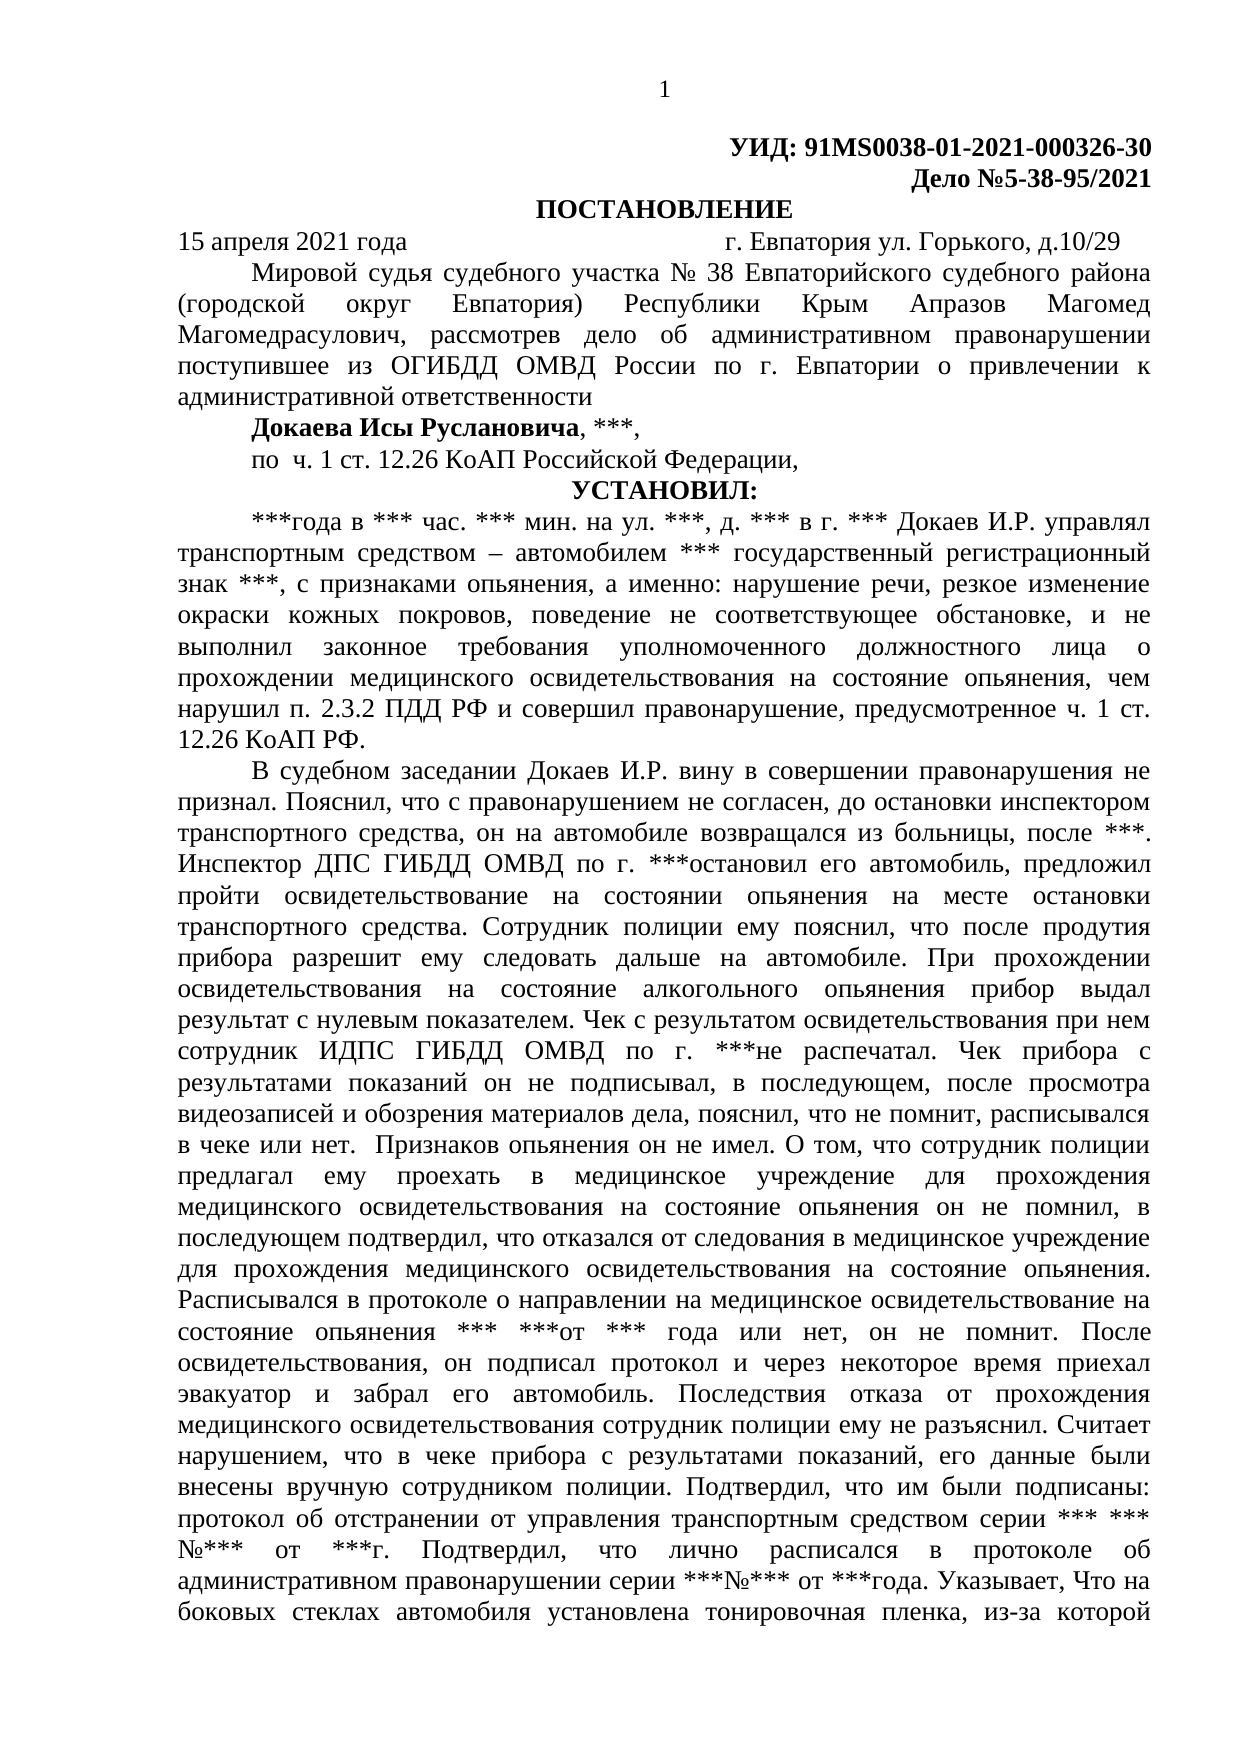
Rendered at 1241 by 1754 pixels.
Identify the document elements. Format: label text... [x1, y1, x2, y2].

text ПОСТАНОВЛЕНИЕ [177, 193, 1152, 225]
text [177, 754, 1152, 1626]
text Мировой судья судебного участка № 38 Евпаторийского судебного района (городской округ Евпатория) Республики Крым Апразов Магомед Магомедрасулович, рассмотрев дело об административном правонарушении поступившее из ОГИБДД ОМВД России по г. Евпатории о привлечении к административной ответственности [177, 256, 1152, 412]
text Докаева Исы Руслановича, ***, [177, 412, 1152, 443]
text Дело №5-38-95/2021 [177, 162, 1152, 193]
text ***года в *** час. *** мин. на ул. ***, д. *** в г. *** Докаев И.Р. управлял транспортным средством – автомобилем *** государственный регистрационный знак ***, с признаками опьянения, а именно: нарушение речи, резкое изменение окраски кожных покровов, поведение не соответствующее обстановке, и не выполнил законное требования уполномоченного должностного лица о прохождении медицинского освидетельствования на состояние опьянения, чем нарушил п. 2.3.2 ПДД РФ и совершил правонарушение, предусмотренное ч. 1 ст. 12.26 КоАП РФ. [177, 505, 1152, 754]
text 15 апреля 2021 года г. Евпатория ул. Горького, д.10/29 [177, 225, 1152, 256]
text по ч. 1 ст. 12.26 КоАП Российской Федерации, [177, 443, 1152, 474]
text УСТАНОВИЛ: [177, 474, 1152, 505]
text УИД: 91MS0038-01-2021-000326-30 [177, 131, 1152, 162]
